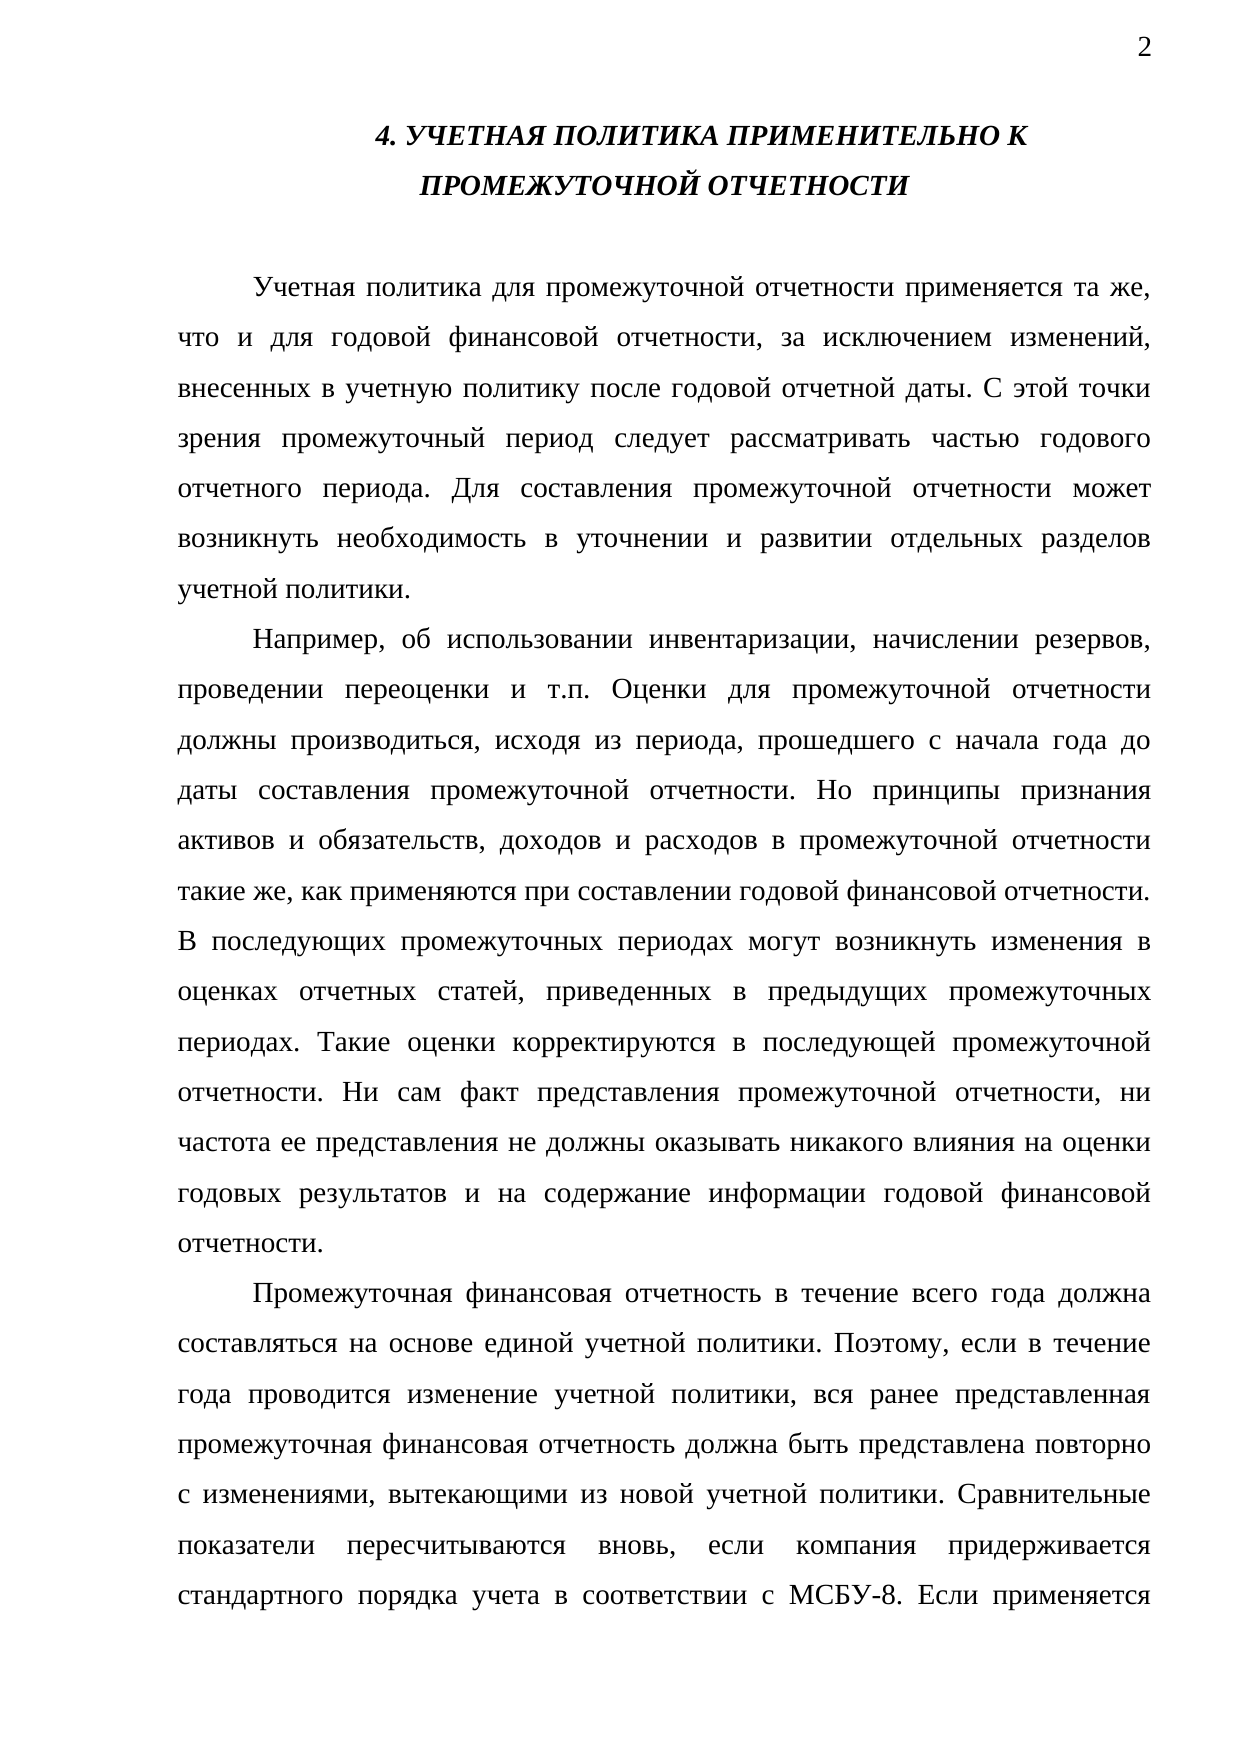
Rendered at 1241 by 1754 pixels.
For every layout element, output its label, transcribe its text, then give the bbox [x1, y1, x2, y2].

text Например, об использовании инвентаризации, начислении резервов, проведении переоценки и т.п. Оценки для промежуточной отчетности должны производиться, исходя из периода, прошедшего с начала года до даты составления промежуточной отчетности. Но принципы признания активов и обязательств, доходов и расходов в промежуточной отчетности такие же, как применяются при составлении годовой финансовой отчетности. В последующих промежуточных периодах могут возникнуть изменения в оценках отчетных статей, приведенных в предыдущих промежуточных периодах. Такие оценки корректируются в последующей промежуточной отчетности. Ни сам факт представления промежуточной отчетности, ни частота ее представления не должны оказывать никакого влияния на оценки годовых результатов и на содержание информации годовой финансовой отчетности. [177, 621, 1152, 1258]
text Учетная политика для промежуточной отчетности применяется та же, что и для годовой финансовой отчетности, за исключением изменений, внесенных в учетную политику после годовой отчетной даты. С этой точки зрения промежуточный период следует рассматривать частью годового отчетного периода. Для составления промежуточной отчетности может возникнуть необходимость в уточнении и развитии отдельных разделов учетной политики. [177, 269, 1152, 604]
subtitle 4. УЧЕТНАЯ ПОЛИТИКА ПРИМЕНИТЕЛЬНО К ПРОМЕЖУТОЧНОЙ ОТЧЕТНОСТИ [177, 118, 1152, 202]
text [177, 1275, 1152, 1611]
